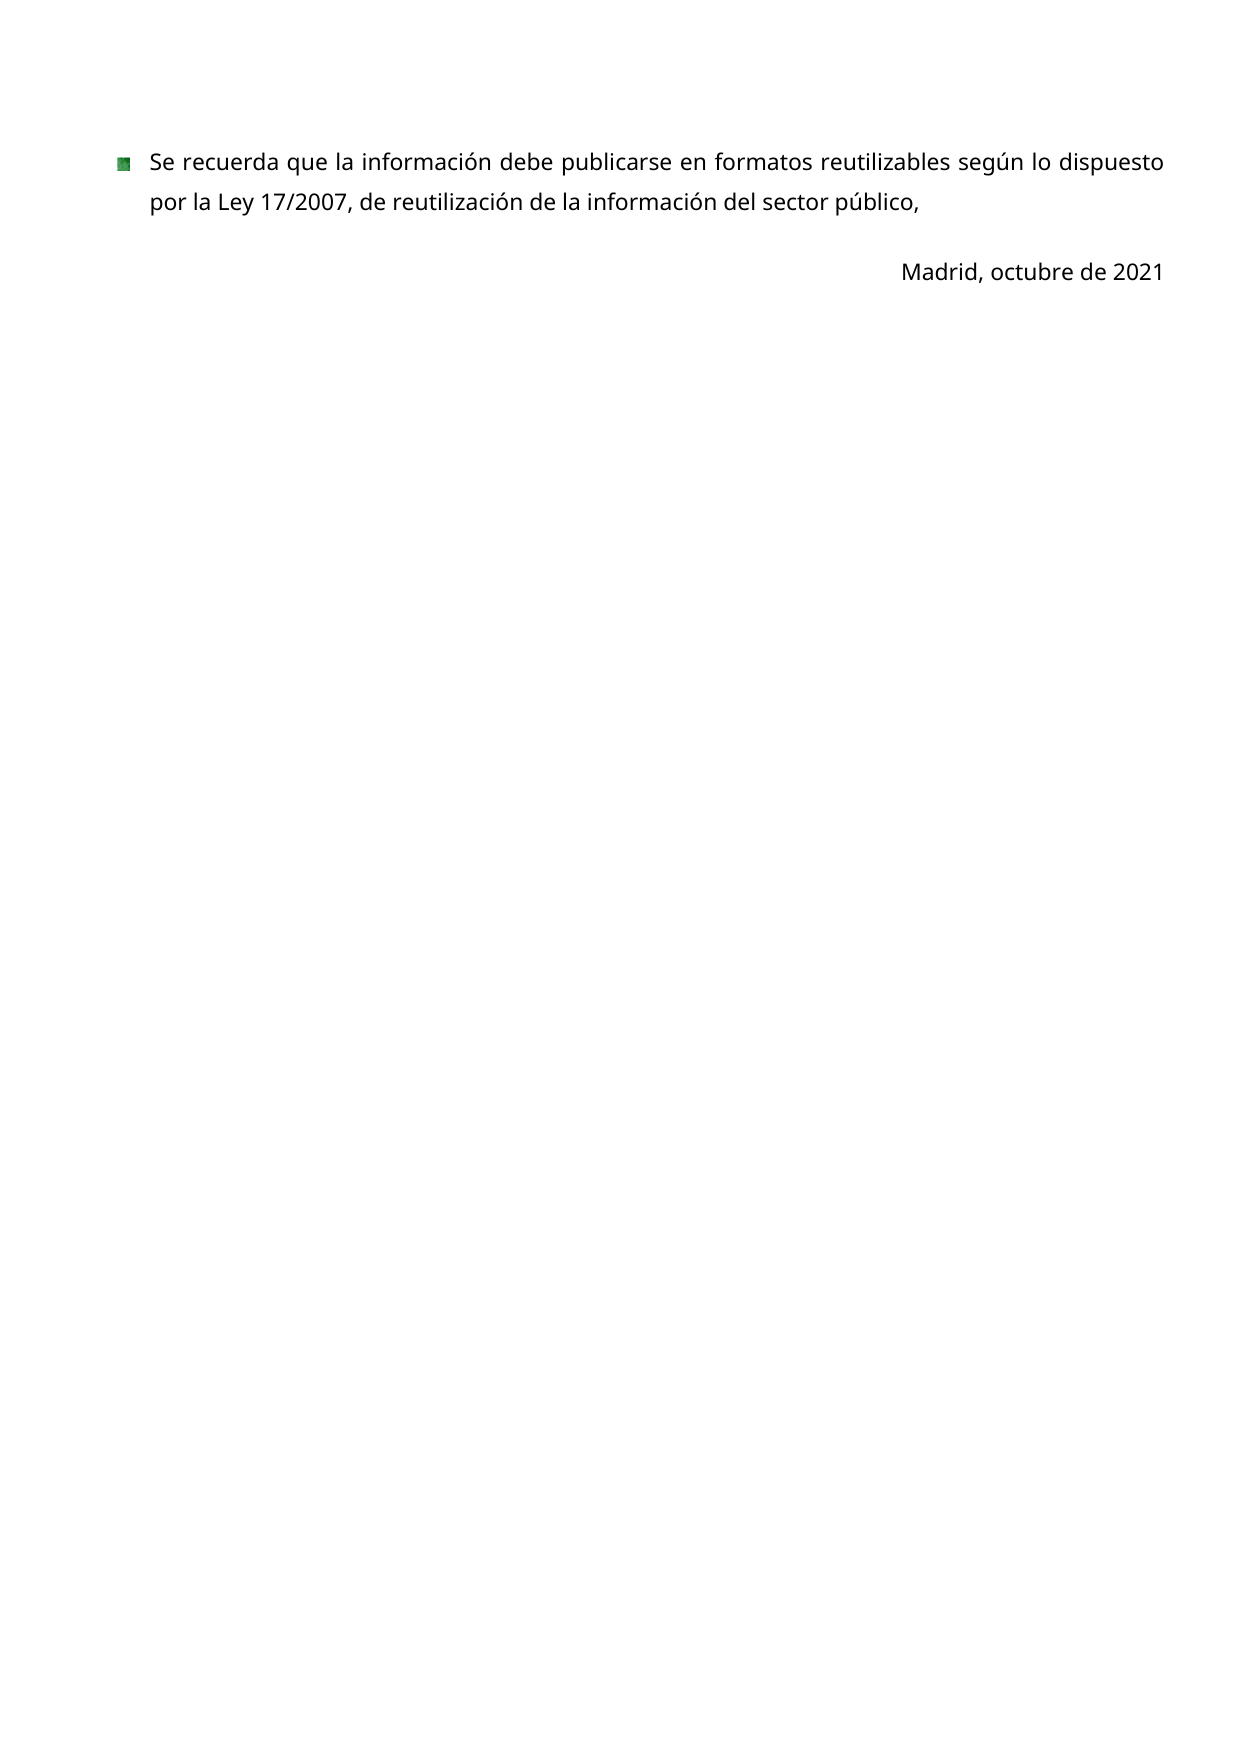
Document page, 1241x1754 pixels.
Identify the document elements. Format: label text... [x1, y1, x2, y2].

list Se recuerda que la información debe publicarse en formatos reutilizables según lo dispuesto por la Ley 17/2007, de reutilización de la información del sector público, [112, 146, 1165, 217]
picture [113, 153, 130, 171]
text Madrid, octubre de 2021 [75, 256, 1165, 287]
